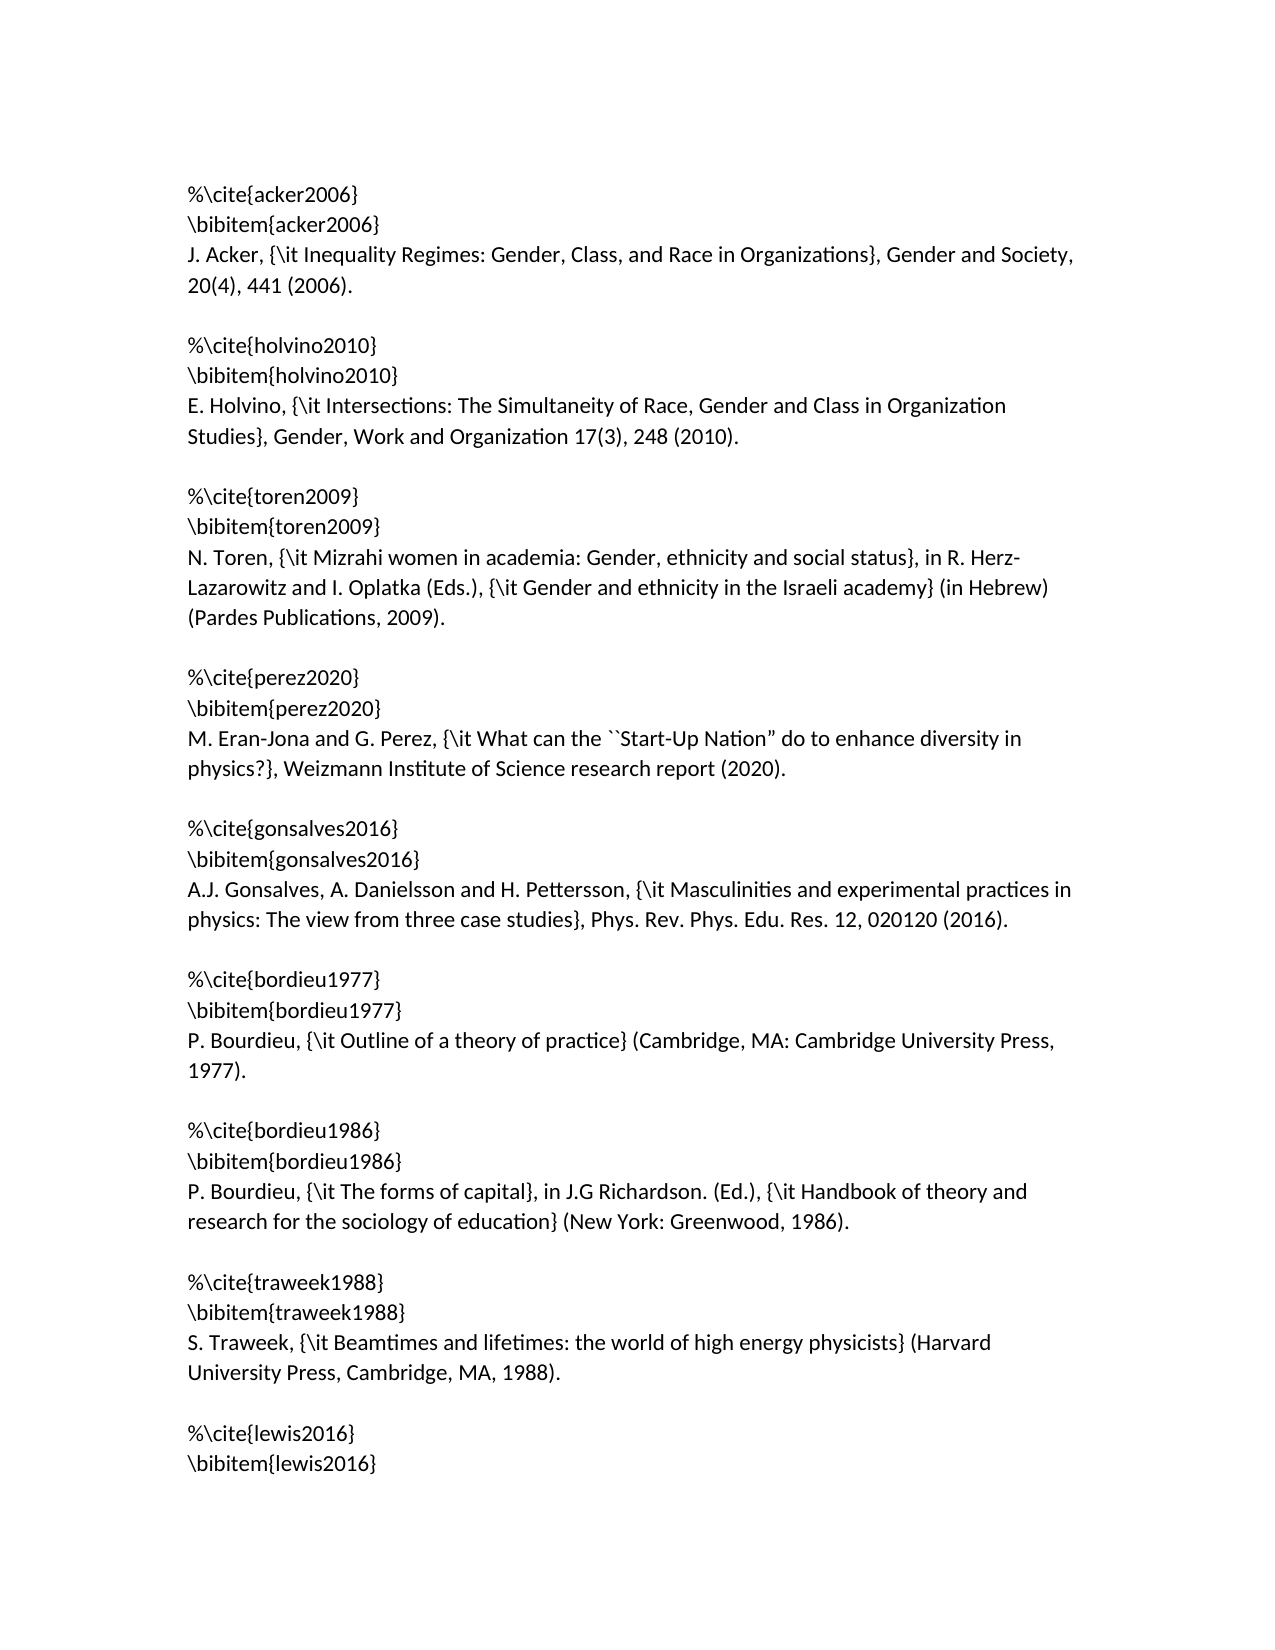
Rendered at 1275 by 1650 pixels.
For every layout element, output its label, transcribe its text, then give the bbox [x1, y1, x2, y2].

text %\cite{perez2020} [187, 663, 1087, 692]
text %\cite{holvino2010} [187, 331, 1087, 359]
text %\cite{bordieu1986} [187, 1117, 1087, 1145]
text M. Eran-Jona and G. Perez, {\it What can the ``Start-Up Nation” do to enhance diversity in physics?}, Weizmann Institute of Science research report (2020). [187, 724, 1087, 782]
text %\cite{acker2006} [187, 180, 1087, 208]
text \bibitem{traweek1988} [187, 1298, 1087, 1326]
text \bibitem{toren2009} [187, 512, 1087, 541]
text \bibitem{gonsalves2016} [187, 845, 1087, 873]
text P. Bourdieu, {\it Outline of a theory of practice} (Cambridge, MA: Cambridge University Press, 1977). [187, 1026, 1087, 1084]
text N. Toren, {\it Mizrahi women in academia: Gender, ethnicity and social status}, in R. Herz-Lazarowitz and I. Oplatka (Eds.), {\it Gender and ethnicity in the Israeli academy} (in Hebrew) (Pardes Publications, 2009). [187, 543, 1087, 631]
text %\cite{traweek1988} [187, 1268, 1087, 1296]
text A.J. Gonsalves, A. Danielsson and H. Pettersson, {\it Masculinities and experimental practices in physics: The view from three case studies}, Phys. Rev. Phys. Edu. Res. 12, 020120 (2016). [187, 875, 1087, 933]
text \bibitem{acker2006} [187, 210, 1087, 238]
text J. Acker, {\it Inequality Regimes: Gender, Class, and Race in Organizations}, Gender and Society, 20(4), 441 (2006). [187, 241, 1087, 299]
text E. Holvino, {\it Intersections: The Simultaneity of Race, Gender and Class in Organization Studies}, Gender, Work and Organization 17(3), 248 (2010). [187, 392, 1087, 450]
text S. Traweek, {\it Beamtimes and lifetimes: the world of high energy physicists} (Harvard University Press, Cambridge, MA, 1988). [187, 1328, 1087, 1386]
text \bibitem{lewis2016} [187, 1449, 1087, 1477]
text \bibitem{perez2020} [187, 694, 1087, 722]
text \bibitem{bordieu1977} [187, 996, 1087, 1024]
text P. Bourdieu, {\it The forms of capital}, in J.G Richardson. (Ed.), {\it Handbook of theory and research for the sociology of education} (New York: Greenwood, 1986). [187, 1177, 1087, 1235]
text \bibitem{bordieu1986} [187, 1147, 1087, 1175]
text %\cite{lewis2016} [187, 1419, 1087, 1447]
text %\cite{bordieu1977} [187, 966, 1087, 994]
text \bibitem{holvino2010} [187, 361, 1087, 389]
text %\cite{toren2009} [187, 482, 1087, 510]
text %\cite{gonsalves2016} [187, 814, 1087, 843]
